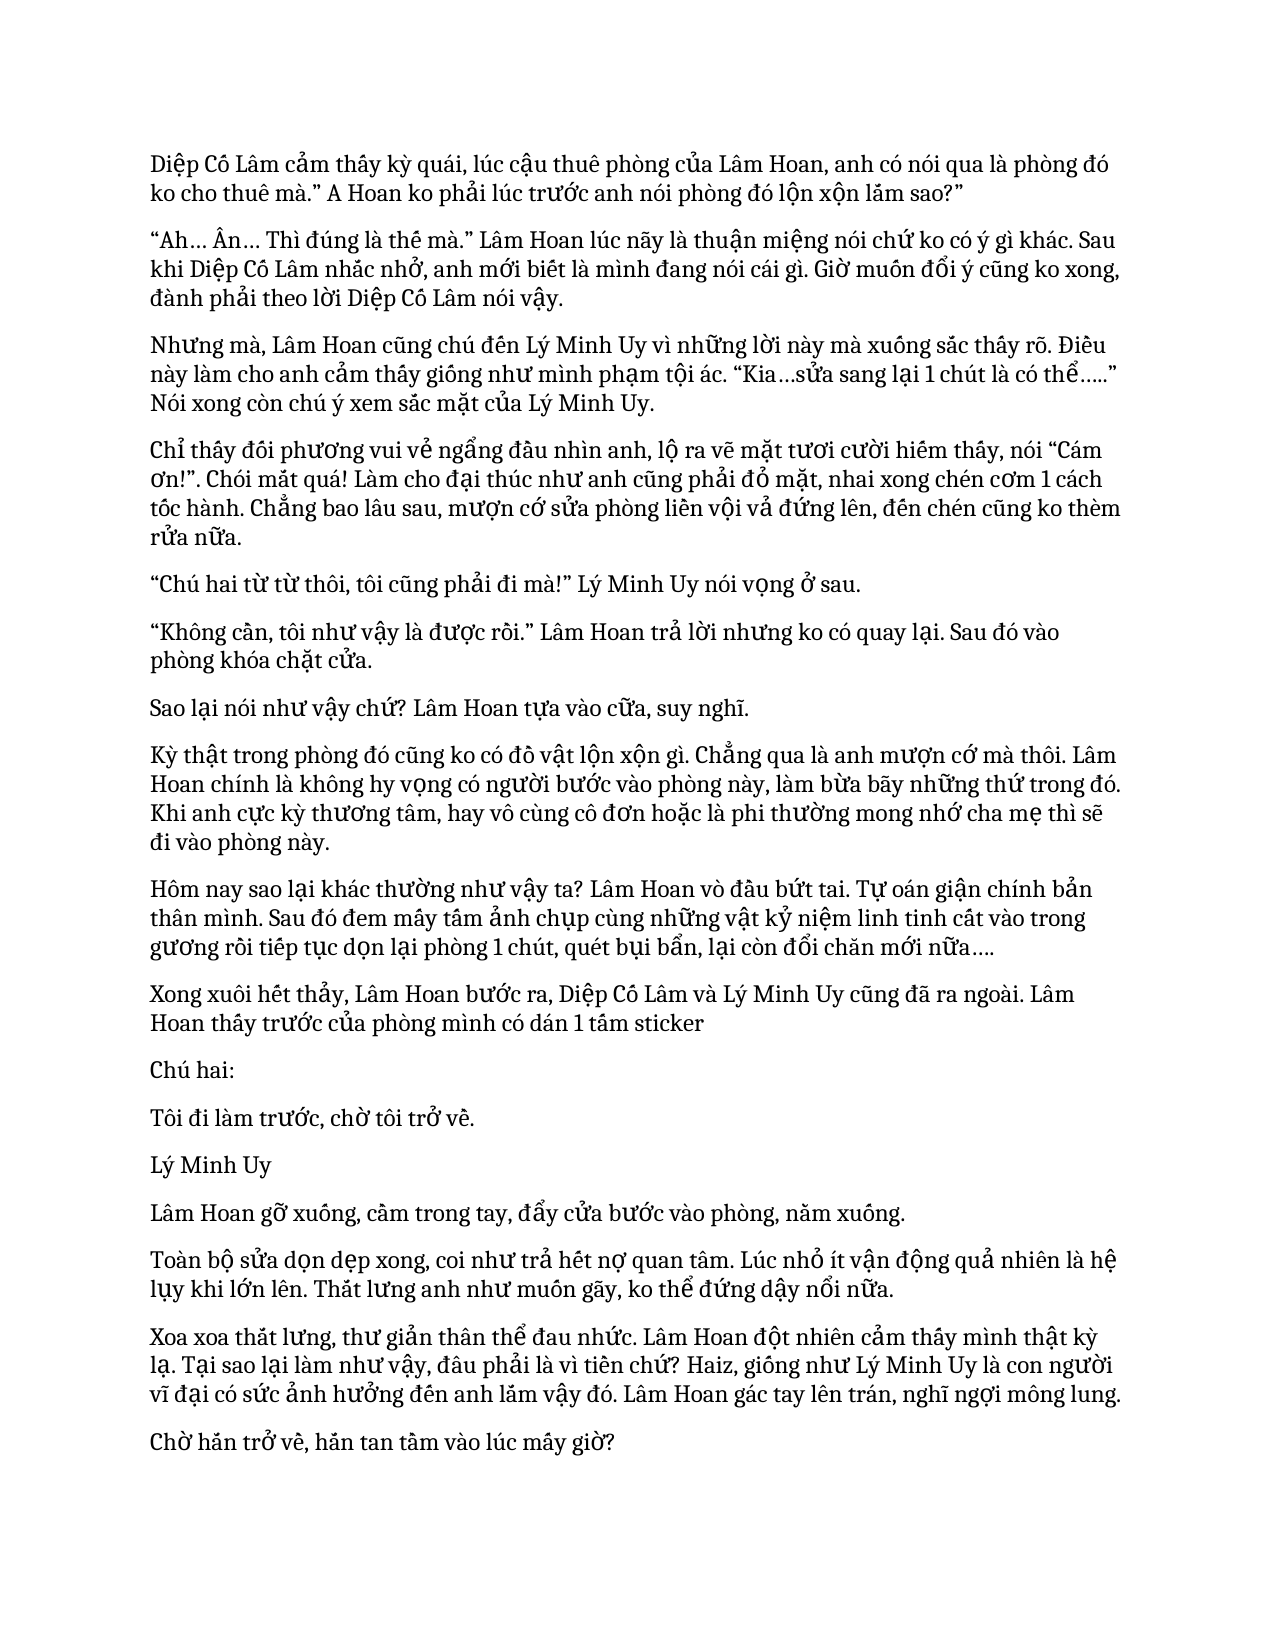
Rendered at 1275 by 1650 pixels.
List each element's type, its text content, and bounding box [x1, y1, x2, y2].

text Nhưng mà, Lâm Hoan cũng chú đến Lý Minh Uy vì những lời này mà xuống sắc thấy rõ. Điều này làm cho anh cảm thấy giống như mình phạm tội ác. “Kia…sửa sang lại 1 chút là có thể…..” Nói xong còn chú ý xem sắc mặt của Lý Minh Uy. [150, 331, 1125, 417]
text Tôi đi làm trước, chờ tôi trở về. [150, 1104, 1125, 1132]
text Chú hai: [150, 1056, 1125, 1085]
text Xong xuôi hết thảy, Lâm Hoan bước ra, Diệp Cố Lâm và Lý Minh Uy cũng đã ra ngoài. Lâm Hoan thấy trước của phòng mình có dán 1 tấm sticker [150, 980, 1125, 1037]
text Diệp Cố Lâm cảm thấy kỳ quái, lúc cậu thuê phòng của Lâm Hoan, anh có nói qua là phòng đó ko cho thuê mà.” A Hoan ko phải lúc trước anh nói phòng đó lộn xộn lắm sao?” [150, 150, 1125, 207]
text Chờ hắn trở về, hắn tan tầm vào lúc mấy giờ? [150, 1427, 1125, 1456]
text Lâm Hoan gỡ xuống, cầm trong tay, đẩy cửa bước vào phòng, nằm xuống. [150, 1199, 1125, 1227]
text Chỉ thấy đối phương vui vẻ ngẩng đầu nhìn anh, lộ ra vẽ mặt tươi cười hiếm thấy, nói “Cám ơn!”. Chói mắt quá! Làm cho đại thúc như anh cũng phải đỏ mặt, nhai xong chén cơm 1 cách tốc hành. Chẳng bao lâu sau, mượn cớ sửa phòng liền vội vả đứng lên, đến chén cũng ko thèm rửa nữa. [150, 436, 1125, 551]
text Hôm nay sao lại khác thường như vậy ta? Lâm Hoan vò đầu bứt tai. Tự oán giận chính bản thân mình. Sau đó đem mấy tấm ảnh chụp cùng những vật kỷ niệm linh tinh cất vào trong gương rồi tiếp tục dọn lại phòng 1 chút, quét bụi bẩn, lại còn đổi chăn mới nữa…. [150, 875, 1125, 961]
text Lý Minh Uy [150, 1151, 1125, 1180]
text Sao lại nói như vậy chứ? Lâm Hoan tựa vào cữa, suy nghĩ. [150, 694, 1125, 722]
text “Chú hai từ từ thôi, tôi cũng phải đi mà!” Lý Minh Uy nói vọng ở sau. [150, 570, 1125, 599]
text “Ah… Ân… Thì đúng là thế mà.” Lâm Hoan lúc nãy là thuận miệng nói chứ ko có ý gì khác. Sau khi Diệp Cố Lâm nhắc nhở, anh mới biết là mình đang nói cái gì. Giờ muốn đổi ý cũng ko xong, đành phải theo lời Diệp Cố Lâm nói vậy. [150, 226, 1125, 312]
text “Không cần, tôi như vậy là được rồi.” Lâm Hoan trả lời nhưng ko có quay lại. Sau đó vào phòng khóa chặt cửa. [150, 617, 1125, 675]
text Kỳ thật trong phòng đó cũng ko có đồ vật lộn xộn gì. Chẳng qua là anh mượn cớ mà thôi. Lâm Hoan chính là không hy vọng có người bước vào phòng này, làm bừa bãy những thứ trong đó. Khi anh cực kỳ thương tâm, hay vô cùng cô đơn hoặc là phi thường mong nhớ cha mẹ thì sẽ đi vào phòng này. [150, 741, 1125, 856]
text Xoa xoa thắt lưng, thư giản thân thể đau nhức. Lâm Hoan đột nhiên cảm thấy mình thật kỳ lạ. Tại sao lại làm như vậy, đâu phải là vì tiền chứ? Haiz, giống như Lý Minh Uy là con người vĩ đại có sức ảnh hưởng đến anh lắm vậy đó. Lâm Hoan gác tay lên trán, nghĩ ngợi mông lung. [150, 1322, 1125, 1409]
text Toàn bộ sửa dọn dẹp xong, coi như trả hết nợ quan tâm. Lúc nhỏ ít vận động quả nhiên là hệ lụy khi lớn lên. Thắt lưng anh như muốn gãy, ko thể đứng dậy nổi nữa. [150, 1246, 1125, 1304]
